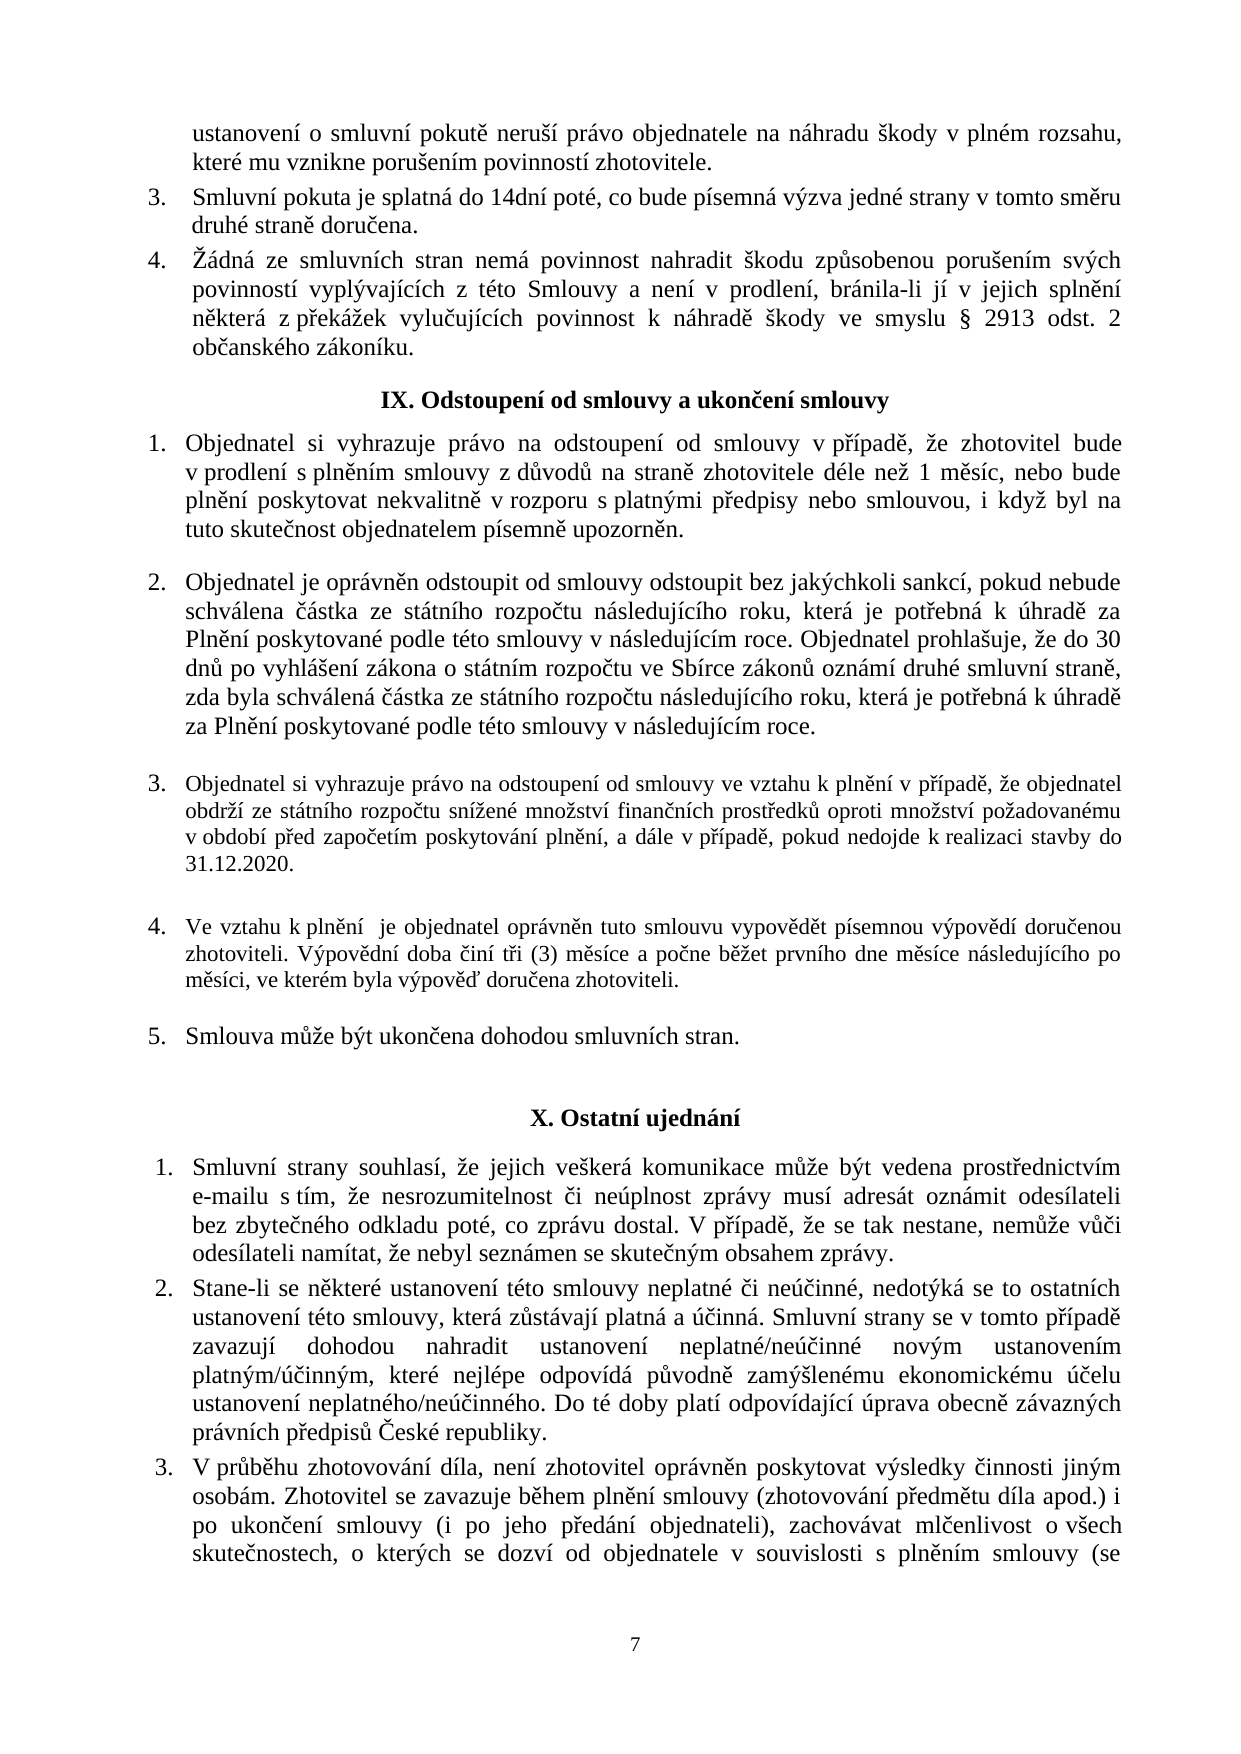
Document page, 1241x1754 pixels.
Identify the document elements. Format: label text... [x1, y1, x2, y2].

list Objednatel je oprávněn odstoupit od smlouvy odstoupit bez jakýchkoli sankcí, pokud nebude schválena částka ze státního rozpočtu následujícího roku, která je potřebná k úhradě za Plnění poskytované podle této smlouvy v následujícím roce. Objednatel prohlašuje, že do 30 dnů po vyhlášení zákona o státním rozpočtu ve Sbírce zákonů oznámí druhé smluvní straně, zda byla schválená částka ze státního rozpočtu následujícího roku, která je potřebná k úhradě za Plnění poskytované podle této smlouvy v následujícím roce. [148, 567, 1122, 739]
list Smlouva může být ukončena dohodou smluvních stran. [148, 1021, 1122, 1050]
list Žádná ze smluvních stran nemá povinnost nahradit škodu způsobenou porušením svých povinností vyplývajících z této Smlouvy a není v prodlení, bránila-li jí v jejich splnění některá z překážek vylučujících povinnost k náhradě škody ve smyslu § 2913 odst. 2 občanského zákoníku. [148, 246, 1122, 361]
list Smluvní strany souhlasí, že jejich veškerá komunikace může být vedena prostřednictvím e-mailu s tím, že nesrozumitelnost či neúplnost zprávy musí adresát oznámit odesílateli bez zbytečného odkladu poté, co zprávu dostal. V případě, že se tak nestane, nemůže vůči odesílateli namítat, že nebyl seznámen se skutečným obsahem zprávy. [154, 1152, 1122, 1267]
list Objednatel si vyhrazuje právo na odstoupení od smlouvy v případě, že zhotovitel bude v prodlení s plněním smlouvy z důvodů na straně zhotovitele déle než 1 měsíc, nebo bude plnění poskytovat nekvalitně v rozporu s platnými předpisy nebo smlouvou, i když byl na tuto skutečnost objednatelem písemně upozorněn. [148, 428, 1122, 543]
subtitle IX. Odstoupení od smlouvy a ukončení smlouvy [148, 385, 1122, 413]
subtitle X. Ostatní ujednání [148, 1103, 1122, 1132]
list Objednatel si vyhrazuje právo na odstoupení od smlouvy ve vztahu k plnění v případě, že objednatel obdrží ze státního rozpočtu snížené množství finančních prostředků oproti množství požadovanému v období před započetím poskytování plnění, a dále v případě, pokud nedojde k realizaci stavby do 31.12.2020. [148, 768, 1122, 876]
list Ve vztahu k plnění je objednatel oprávněn tuto smlouvu vypovědět písemnou výpovědí doručenou zhotoviteli. Výpovědní doba činí tři (3) měsíce a počne běžet prvního dne měsíce následujícího po měsíci, ve kterém byla výpověď doručena zhotoviteli. [148, 911, 1122, 992]
list Smluvní pokuta je splatná do 14dní poté, co bude písemná výzva jedné strany v tomto směru [148, 182, 1122, 211]
text druhé straně doručena. [148, 211, 1122, 239]
list Stane-li se některé ustanovení této smlouvy neplatné či neúčinné, nedotýká se to ostatních ustanovení této smlouvy, která zůstávají platná a účinná. Smluvní strany se v tomto případě zavazují dohodou nahradit ustanovení neplatné/neúčinné novým ustanovením platným/účinným, které nejlépe odpovídá původně zamýšlenému ekonomickému účelu ustanovení neplatného/neúčinného. Do té doby platí odpovídající úprava obecně závazných právních předpisů České republiky. [154, 1273, 1122, 1446]
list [154, 1452, 1122, 1567]
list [148, 118, 1122, 176]
